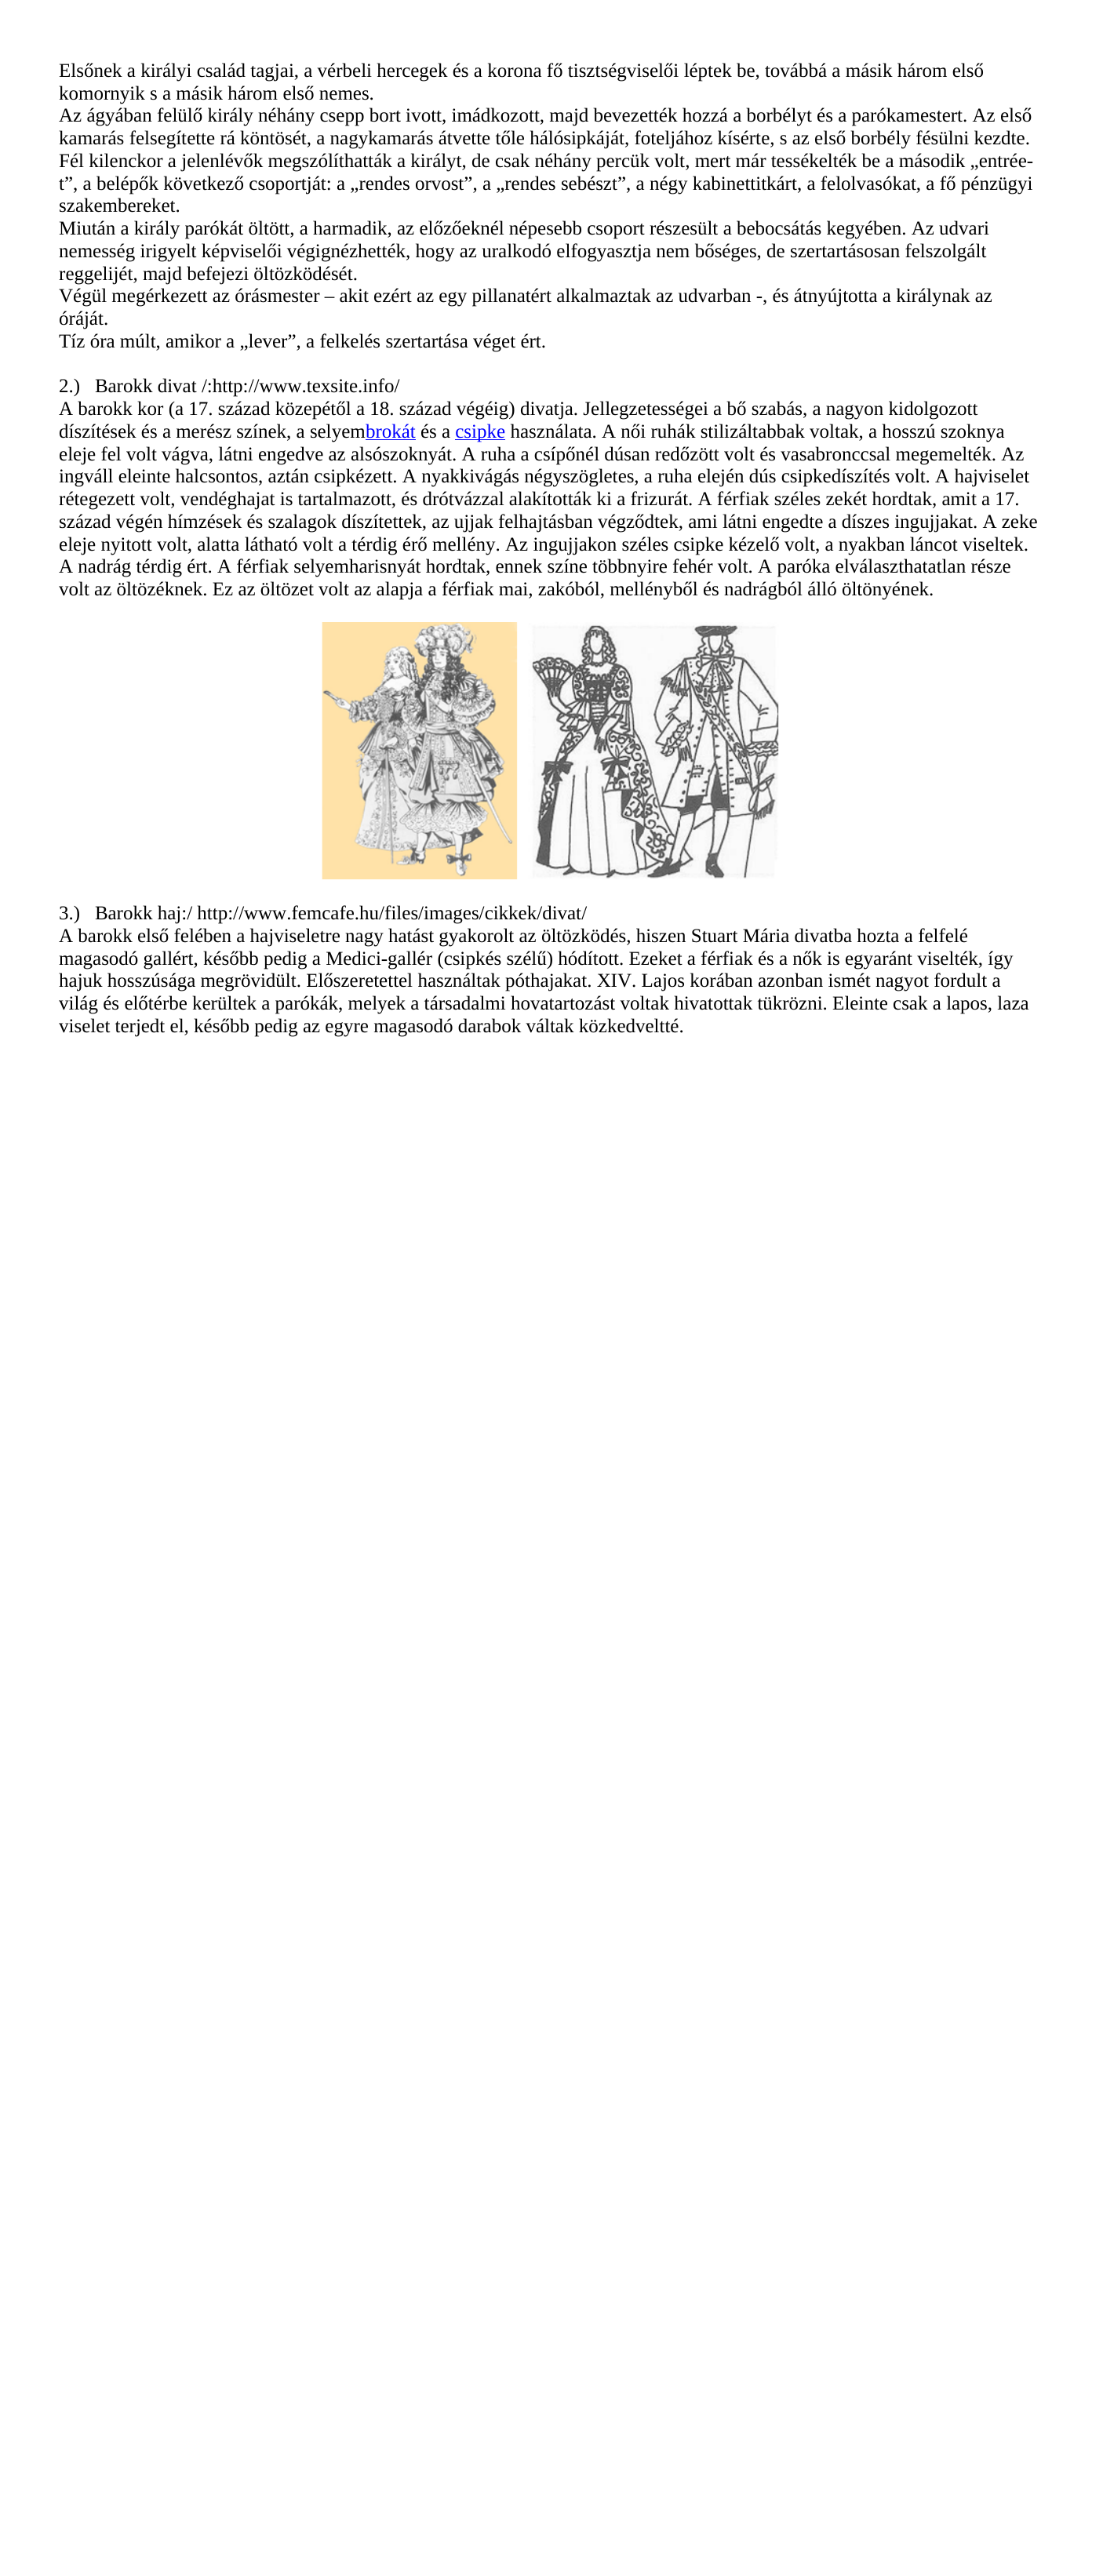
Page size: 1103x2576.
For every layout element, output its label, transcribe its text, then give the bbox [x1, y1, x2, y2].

text A barokk kor (a 17. század közepétől a 18. század végéig) divatja. Jellegzetességei a bő szabás, a nagyon kidolgozott díszítések és a merész színek, a selyembrokát és a csipke használata. A női ruhák stilizáltabbak voltak, a hosszú szoknya eleje fel volt vágva, látni engedve az alsószoknyát. A ruha a csípőnél dúsan redőzött volt és vasabronccsal megemelték. Az ingváll eleinte halcsontos, aztán csipkézett. A nyakkivágás négyszögletes, a ruha elején dús csipkedíszítés volt. A hajviselet rétegezett volt, vendéghajat is tartalmazott, és drótvázzal alakították ki a frizurát. A férfiak széles zekét hordtak, amit a 17. század végén hímzések és szalagok díszítettek, az ujjak felhajtásban végződtek, ami látni engedte a díszes ingujjakat. A zeke eleje nyitott volt, alatta látható volt a térdig érő mellény. Az ingujjakon széles csipke kézelő volt, a nyakban láncot viseltek. A nadrág térdig ért. A férfiak selyemharisnyát hordtak, ennek színe többnyire fehér volt. A paróka elválaszthatatlan része volt az öltözéknek. Ez az öltözet volt az alapja a férfiak mai, zakóból, mellényből és nadrágból álló öltönyének. [59, 397, 1044, 600]
picture [322, 622, 781, 879]
text Végül megérkezett az órásmester – akit ezért az egy pillanatért alkalmaztak az udvarban -, és átnyújtotta a királynak az óráját. [59, 284, 1044, 329]
text A barokk első felében a hajviseletre nagy hatást gyakorolt az öltözködés, hiszen Stuart Mária divatba hozta a felfelé magasodó gallért, később pedig a Medici-gallér (csipkés szélű) hódított. Ezeket a férfiak és a nők is egyaránt viselték, így hajuk hosszúsága megrövidült. Előszeretettel használtak póthajakat. XIV. Lajos korában azonban ismét nagyot fordult a világ és előtérbe kerültek a parókák, melyek a társadalmi hovatartozást voltak hivatottak tükrözni. Eleinte csak a lapos, laza viselet terjedt el, később pedig az egyre magasodó darabok váltak közkedveltté. [59, 924, 1044, 1037]
text 2.) Barokk divat /:http://www.texsite.info/ [59, 374, 1044, 397]
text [59, 59, 1044, 104]
text Az ágyában felülő király néhány csepp bort ivott, imádkozott, majd bevezették hozzá a borbélyt és a parókamestert. Az első kamarás felsegítette rá köntösét, a nagykamarás átvette tőle hálósipkáját, foteljához kísérte, s az első borbély fésülni kezdte. [59, 104, 1044, 149]
text Tíz óra múlt, amikor a „lever”, a felkelés szertartása véget ért. [59, 329, 1044, 352]
text Fél kilenckor a jelenlévők megszólíthatták a királyt, de csak néhány percük volt, mert már tessékelték be a második „entrée-t”, a belépők következő csoportját: a „rendes orvost”, a „rendes sebészt”, a négy kabinettitkárt, a felolvasókat, a fő pénzügyi szakembereket. [59, 149, 1044, 216]
text 3.) Barokk haj:/ http://www.femcafe.hu/files/images/cikkek/divat/ [59, 901, 1044, 924]
text Miután a király parókát öltött, a harmadik, az előzőeknél népesebb csoport részesült a bebocsátás kegyében. Az udvari nemesség irigyelt képviselői végignézhették, hogy az uralkodó elfogyasztja nem bőséges, de szertartásosan felszolgált reggelijét, majd befejezi öltözködését. [59, 216, 1044, 284]
